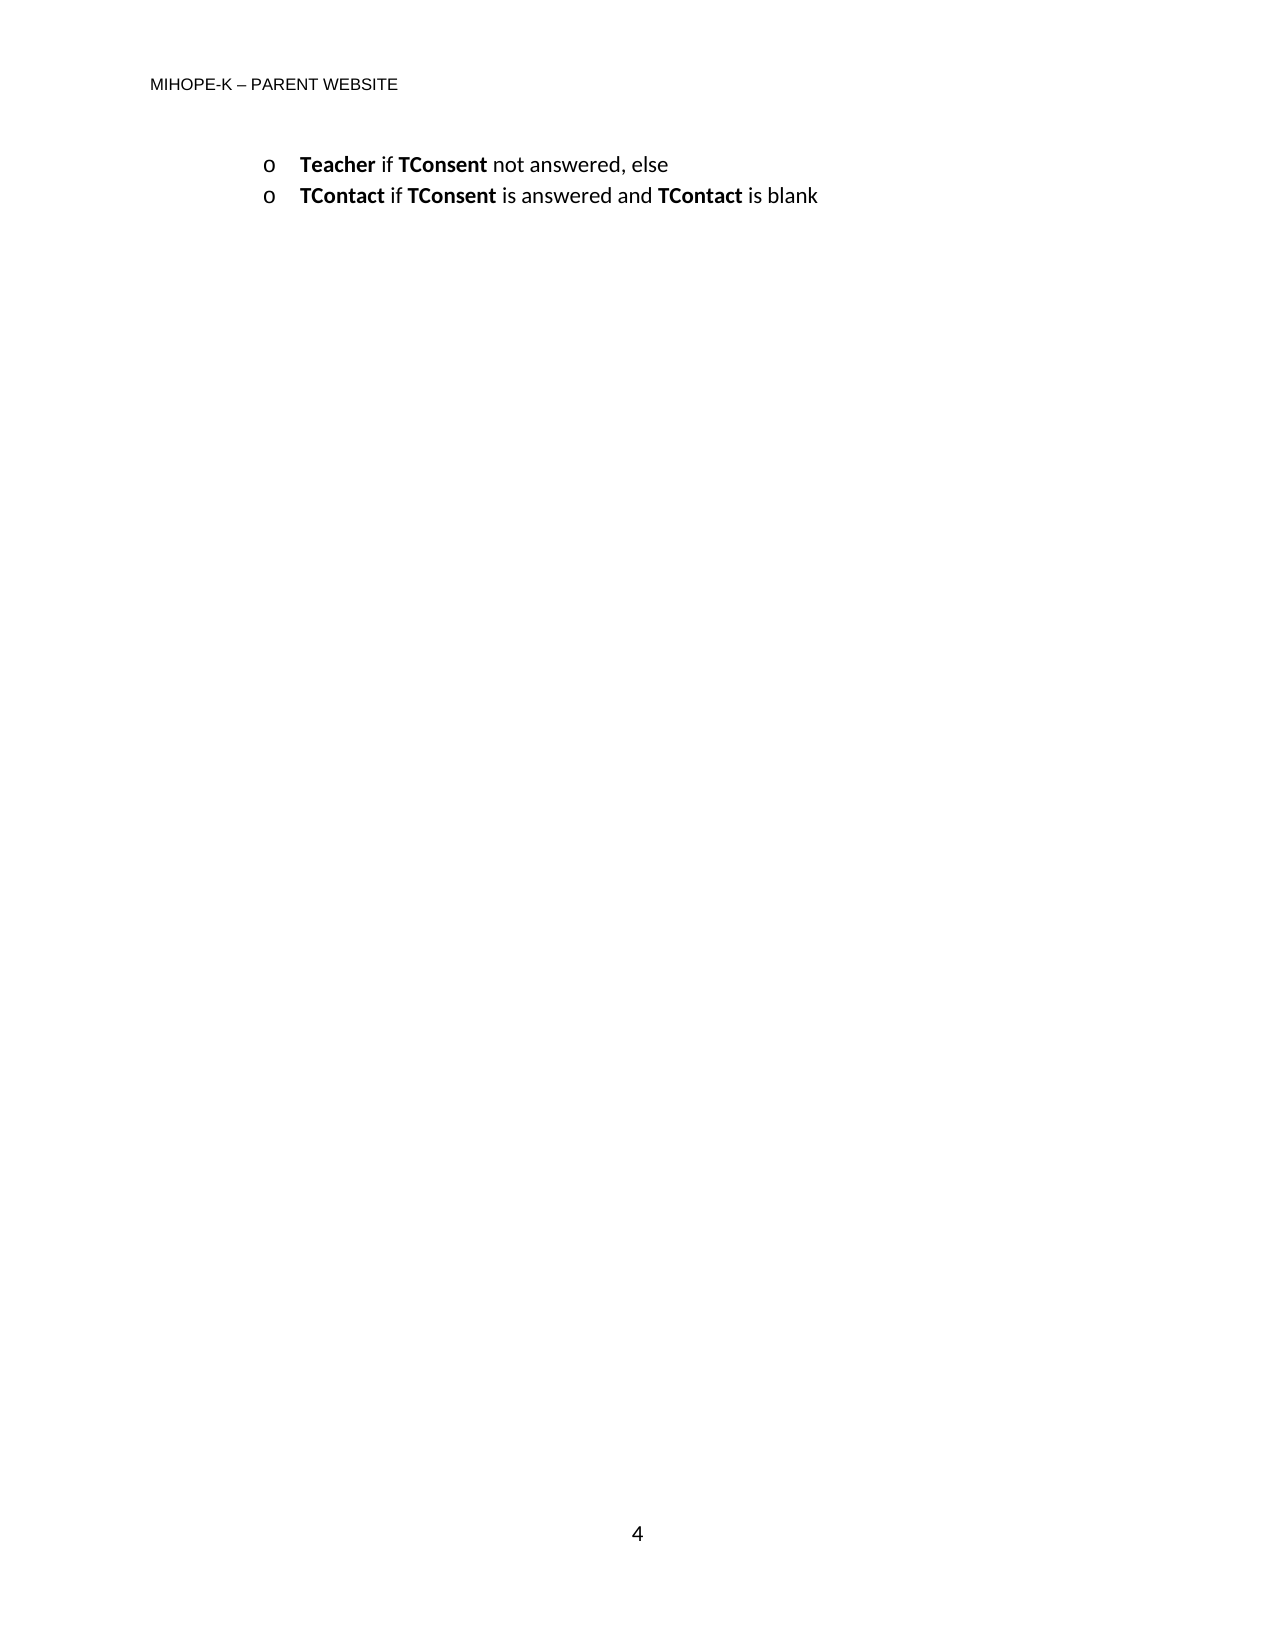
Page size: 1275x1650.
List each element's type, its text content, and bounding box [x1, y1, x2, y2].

list TContact if TConsent is answered and TContact is blank [262, 181, 1125, 210]
list Teacher if TConsent not answered, else [262, 150, 1125, 179]
